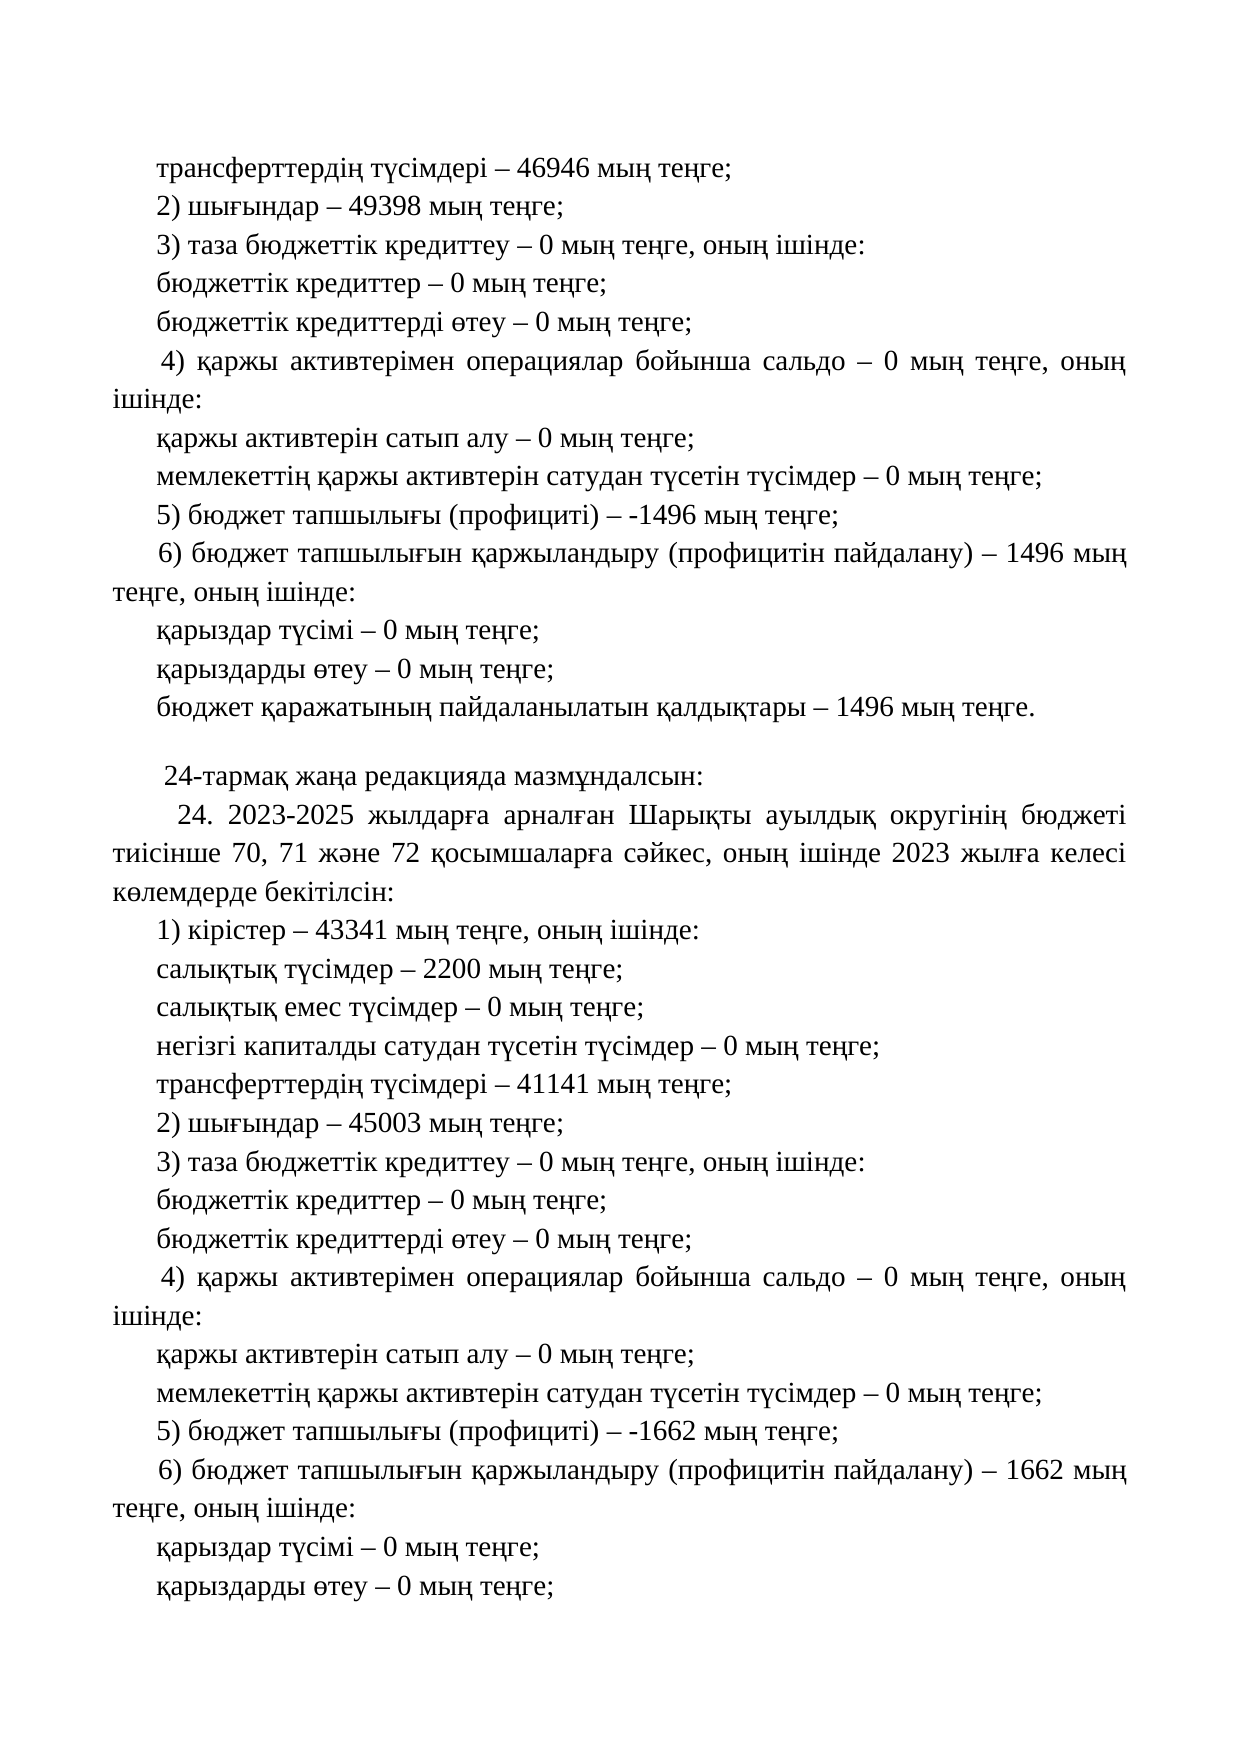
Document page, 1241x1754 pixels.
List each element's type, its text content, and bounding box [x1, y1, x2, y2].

text 6) бюджет тапшылығын қаржыландыру (профицитін пайдалану) – 1662 мың теңге, оның ішінде: [112, 1452, 1128, 1524]
text мемлекеттің қаржы активтерін сатудан түсетін түсімдер – 0 мың теңге; [112, 1375, 1128, 1408]
text салықтық емес түсімдер – 0 мың теңге; [112, 989, 1128, 1023]
text қаржы активтерін сатып алу – 0 мың теңге; [112, 1336, 1128, 1370]
text 24. 2023-2025 жылдарға арналған Шарықты ауылдық округінің бюджеті тиісінше 70, 71 және 72 қосымшаларға сәйкес, оның ішінде 2023 жылға келесі көлемдерде бекітілсін: [112, 797, 1128, 907]
text 6) бюджет тапшылығын қаржыландыру (профицитін пайдалану) – 1496 мың теңге, оның ішінде: [112, 535, 1128, 607]
text 5) бюджет тапшылығы (профициті) – -1496 мың теңге; [112, 497, 1128, 530]
text 2) шығындар – 45003 мың теңге; [112, 1105, 1128, 1139]
text қарыздар түсімі – 0 мың теңге; [112, 1529, 1128, 1563]
text қарыздарды өтеу – 0 мың теңге; [112, 1568, 1128, 1601]
text 3) таза бюджеттік кредиттеу – 0 мың теңге, оның ішінде: [112, 227, 1128, 261]
text 24-тармақ жаңа редакцияда мазмұндалсын: [112, 758, 1128, 792]
text 4) қаржы активтерімен операциялар бойынша сальдо – 0 мың теңге, оның ішінде: [112, 343, 1128, 415]
text қарыздарды өтеу – 0 мың теңге; [112, 651, 1128, 684]
text 2) шығындар – 49398 мың теңге; [112, 188, 1128, 222]
text бюджеттік кредиттерді өтеу – 0 мың теңге; [112, 1221, 1128, 1254]
text 5) бюджет тапшылығы (профициті) – -1662 мың теңге; [112, 1413, 1128, 1447]
text 4) қаржы активтерімен операциялар бойынша сальдо – 0 мың теңге, оның ішінде: [112, 1259, 1128, 1331]
text 3) таза бюджеттік кредиттеу – 0 мың теңге, оның ішінде: [112, 1144, 1128, 1177]
text негізгі капиталды сатудан түсетін түсімдер – 0 мың теңге; [112, 1028, 1128, 1062]
text бюджеттік кредиттер – 0 мың теңге; [112, 1182, 1128, 1216]
text қарыздар түсімі – 0 мың теңге; [112, 612, 1128, 646]
text трансферттердің түсімдері – 46946 мың теңге; [112, 150, 1128, 183]
text трансферттердің түсімдері – 41141 мың теңге; [112, 1067, 1128, 1100]
text бюджет қаражатының пайдаланылатын қалдықтары – 1496 мың теңге. [112, 689, 1128, 723]
text 1) кірістер – 43341 мың теңге, оның ішінде: [112, 912, 1128, 946]
text мемлекеттің қаржы активтерін сатудан түсетін түсімдер – 0 мың теңге; [112, 458, 1128, 492]
text салықтық түсімдер – 2200 мың теңге; [112, 951, 1128, 984]
text бюджеттік кредиттер – 0 мың теңге; [112, 266, 1128, 299]
text қаржы активтерін сатып алу – 0 мың теңге; [112, 420, 1128, 453]
text бюджеттік кредиттерді өтеу – 0 мың теңге; [112, 304, 1128, 338]
